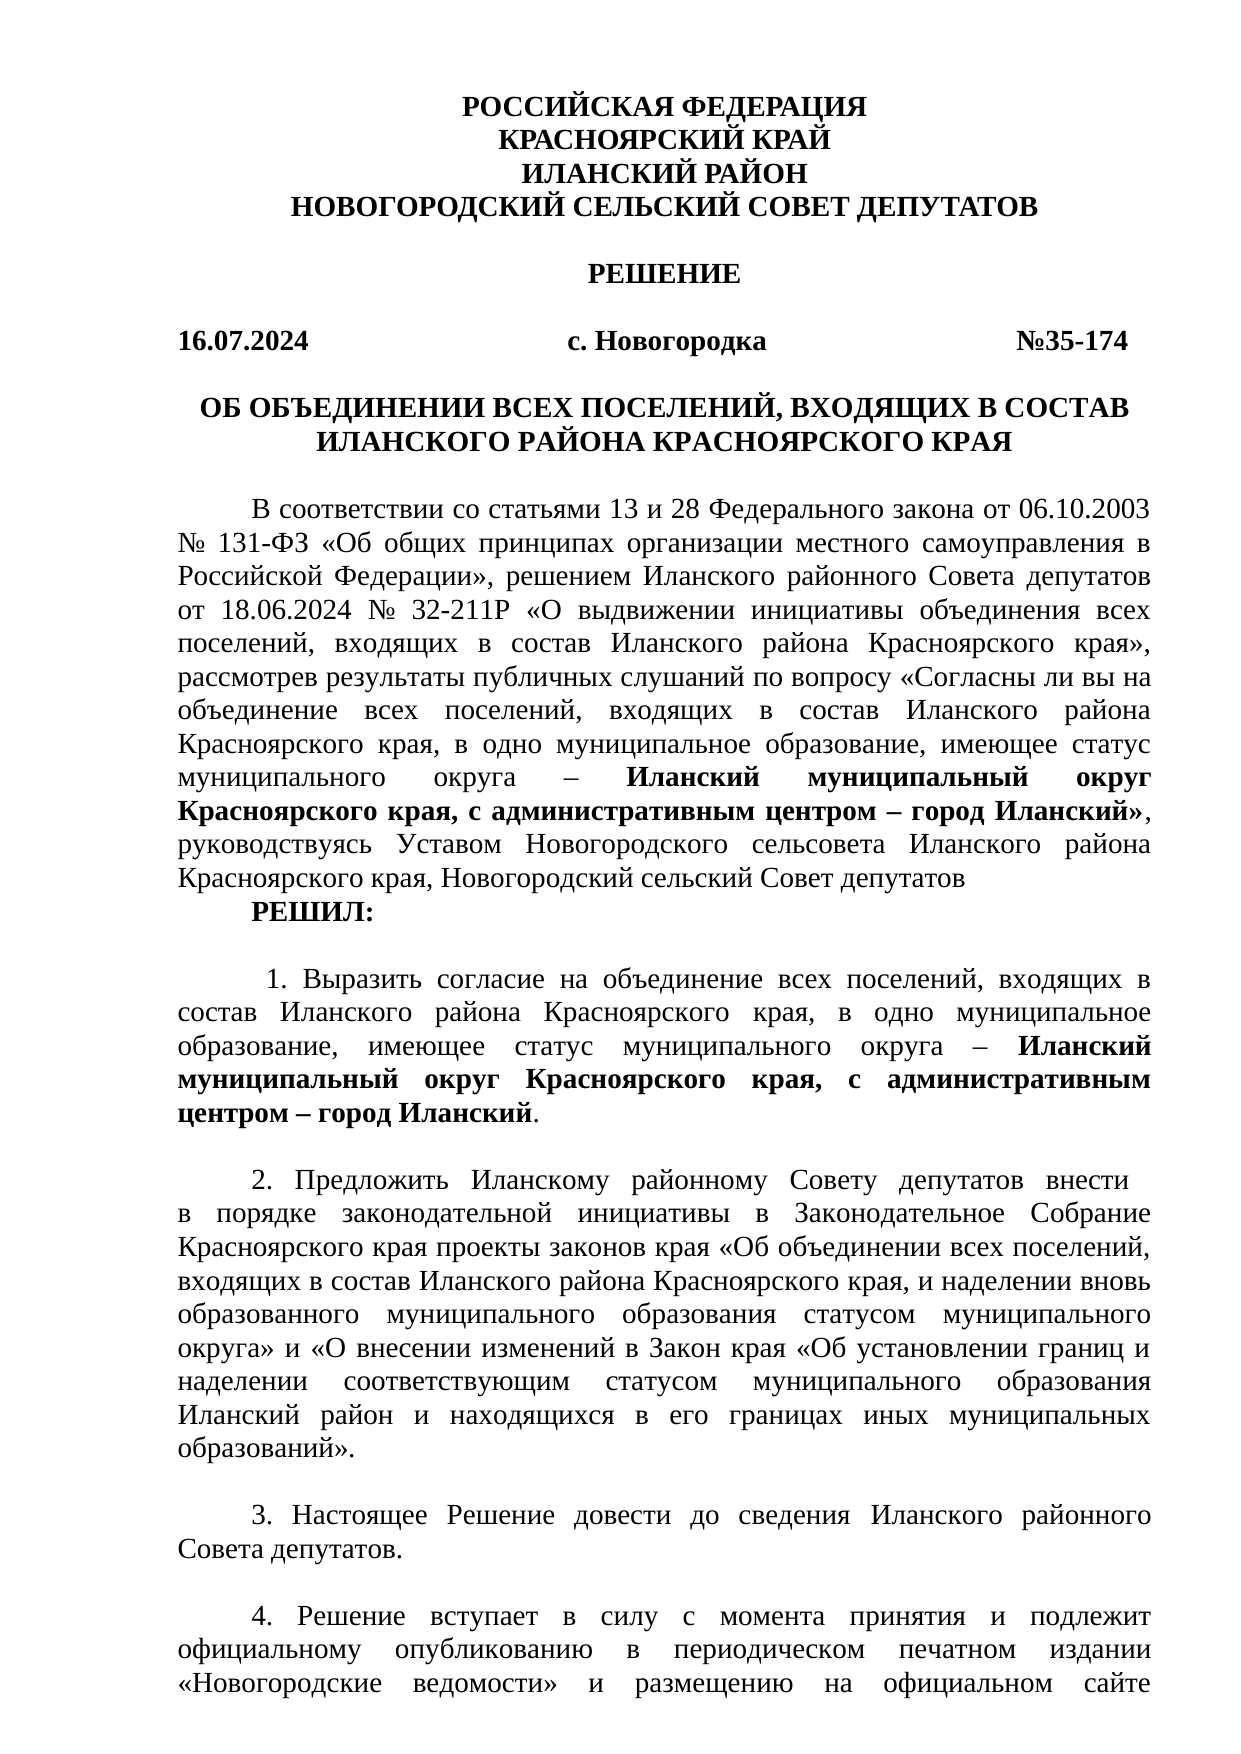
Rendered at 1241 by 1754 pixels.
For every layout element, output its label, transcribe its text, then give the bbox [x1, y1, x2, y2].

text В соответствии со статьями 13 и 28 Федерального закона от 06.10.2003 № 131-ФЗ «Об общих принципах организации местного самоуправления в Российской Федерации», решением Иланского районного Совета депутатов от 18.06.2024 № 32-211Р «О выдвижении инициативы объединения всех поселений, входящих в состав Иланского района Красноярского края», рассмотрев результаты публичных слушаний по вопросу «Согласны ли вы на объединение всех поселений, входящих в состав Иланского района Красноярского края, в одно муниципальное образование, имеющее статус муниципального округа – Иланский муниципальный округ Красноярского края, с административным центром – город Иланский», руководствуясь Уставом Новогородского сельсовета Иланского района Красноярского края, Новогородский сельский Совет депутатов [177, 491, 1152, 894]
text РЕШИЛ: [177, 894, 1152, 927]
text 2. Предложить Иланскому районному Совету депутатов внести в порядке законодательной инициативы в Законодательное Собрание Красноярского края проекты законов края «Об объединении всех поселений, входящих в состав Иланского района Красноярского края, и наделении вновь образованного муниципального образования статусом муниципального округа» и «О внесении изменений в Закон края «Об установлении границ и наделении соответствующим статусом муниципального образования Иланский район и находящихся в его границах иных муниципальных образований». [177, 1162, 1152, 1464]
text РОССИЙСКАЯ ФЕДЕРАЦИЯ [177, 89, 1152, 122]
text 3. Настоящее Решение довести до сведения Иланского районного Совета депутатов. [177, 1497, 1152, 1564]
text 16.07.2024 с. Новогородка №35-174 [177, 323, 1152, 357]
text РЕШЕНИЕ [177, 256, 1152, 290]
text ОБ ОБЪЕДИНЕНИИ ВСЕХ ПОСЕЛЕНИЙ, ВХОДЯЩИХ В СОСТАВ ИЛАНСКОГО РАЙОНА КРАСНОЯРСКОГО КРАЯ [177, 391, 1152, 458]
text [177, 1598, 1152, 1699]
text 1. Выразить согласие на объединение всех поселений, входящих в состав Иланского района Красноярского края, в одно муниципальное образование, имеющее статус муниципального округа – Иланский муниципальный округ Красноярского края, с административным центром – город Иланский. [177, 961, 1152, 1128]
text КРАСНОЯРСКИЙ КРАЙ ИЛАНСКИЙ РАЙОН НОВОГОРОДСКИЙ СЕЛЬСКИЙ СОВЕТ ДЕПУТАТОВ [177, 122, 1152, 223]
